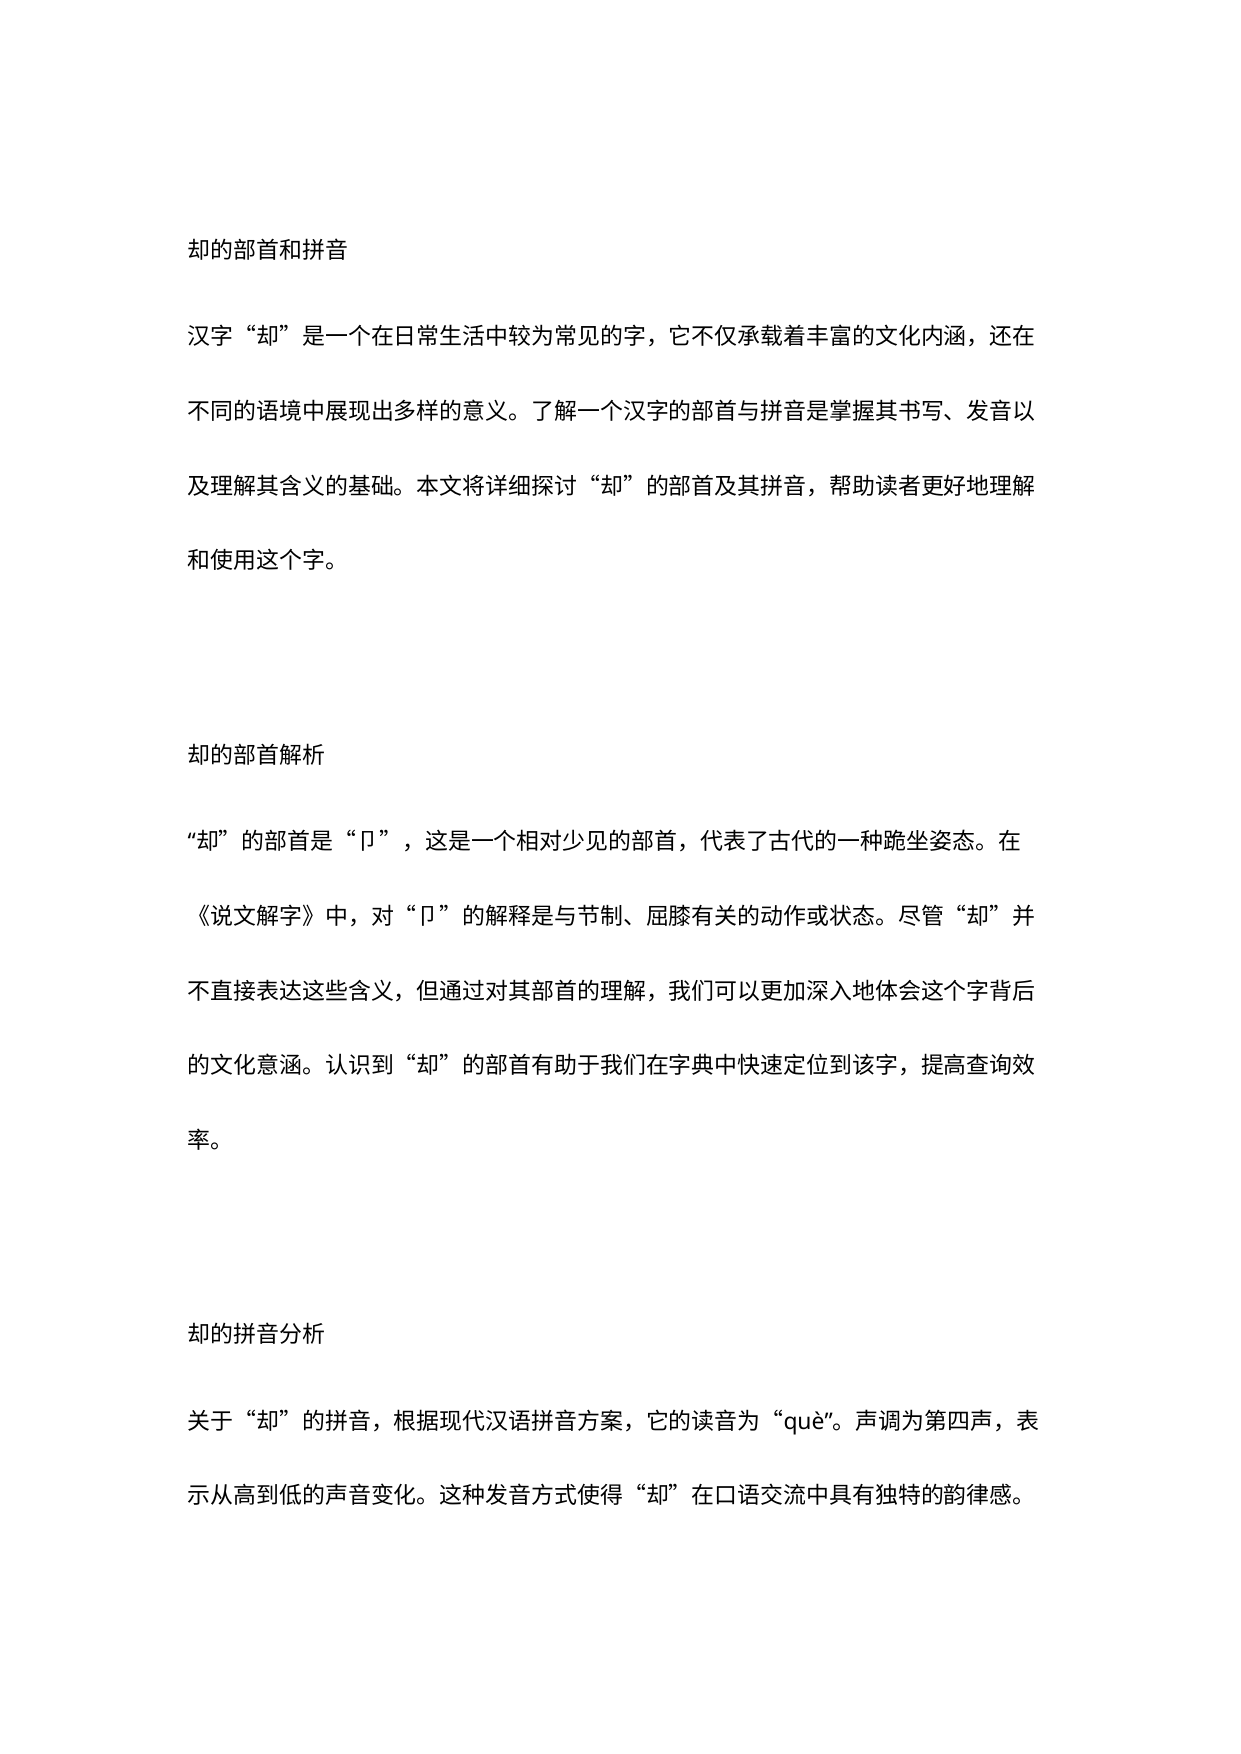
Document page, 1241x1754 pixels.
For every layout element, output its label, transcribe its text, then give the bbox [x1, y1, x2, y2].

text 却的部首和拼音 [187, 216, 1053, 281]
text 汉字“却”是一个在日常生活中较为常见的字，它不仅承载着丰富的文化内涵，还在不同的语境中展现出多样的意义。了解一个汉字的部首与拼音是掌握其书写、发音以及理解其含义的基础。本文将详细探讨“却”的部首及其拼音，帮助读者更好地理解和使用这个字。 [187, 302, 1053, 591]
text 却的拼音分析 [187, 1300, 1053, 1365]
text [187, 1387, 1053, 1527]
text “却”的部首是“卩”，这是一个相对少见的部首，代表了古代的一种跪坐姿态。在《说文解字》中，对“卩”的解释是与节制、屈膝有关的动作或状态。尽管“却”并不直接表达这些含义，但通过对其部首的理解，我们可以更加深入地体会这个字背后的文化意涵。认识到“却”的部首有助于我们在字典中快速定位到该字，提高查询效率。 [187, 807, 1053, 1171]
text 却的部首解析 [187, 721, 1053, 786]
